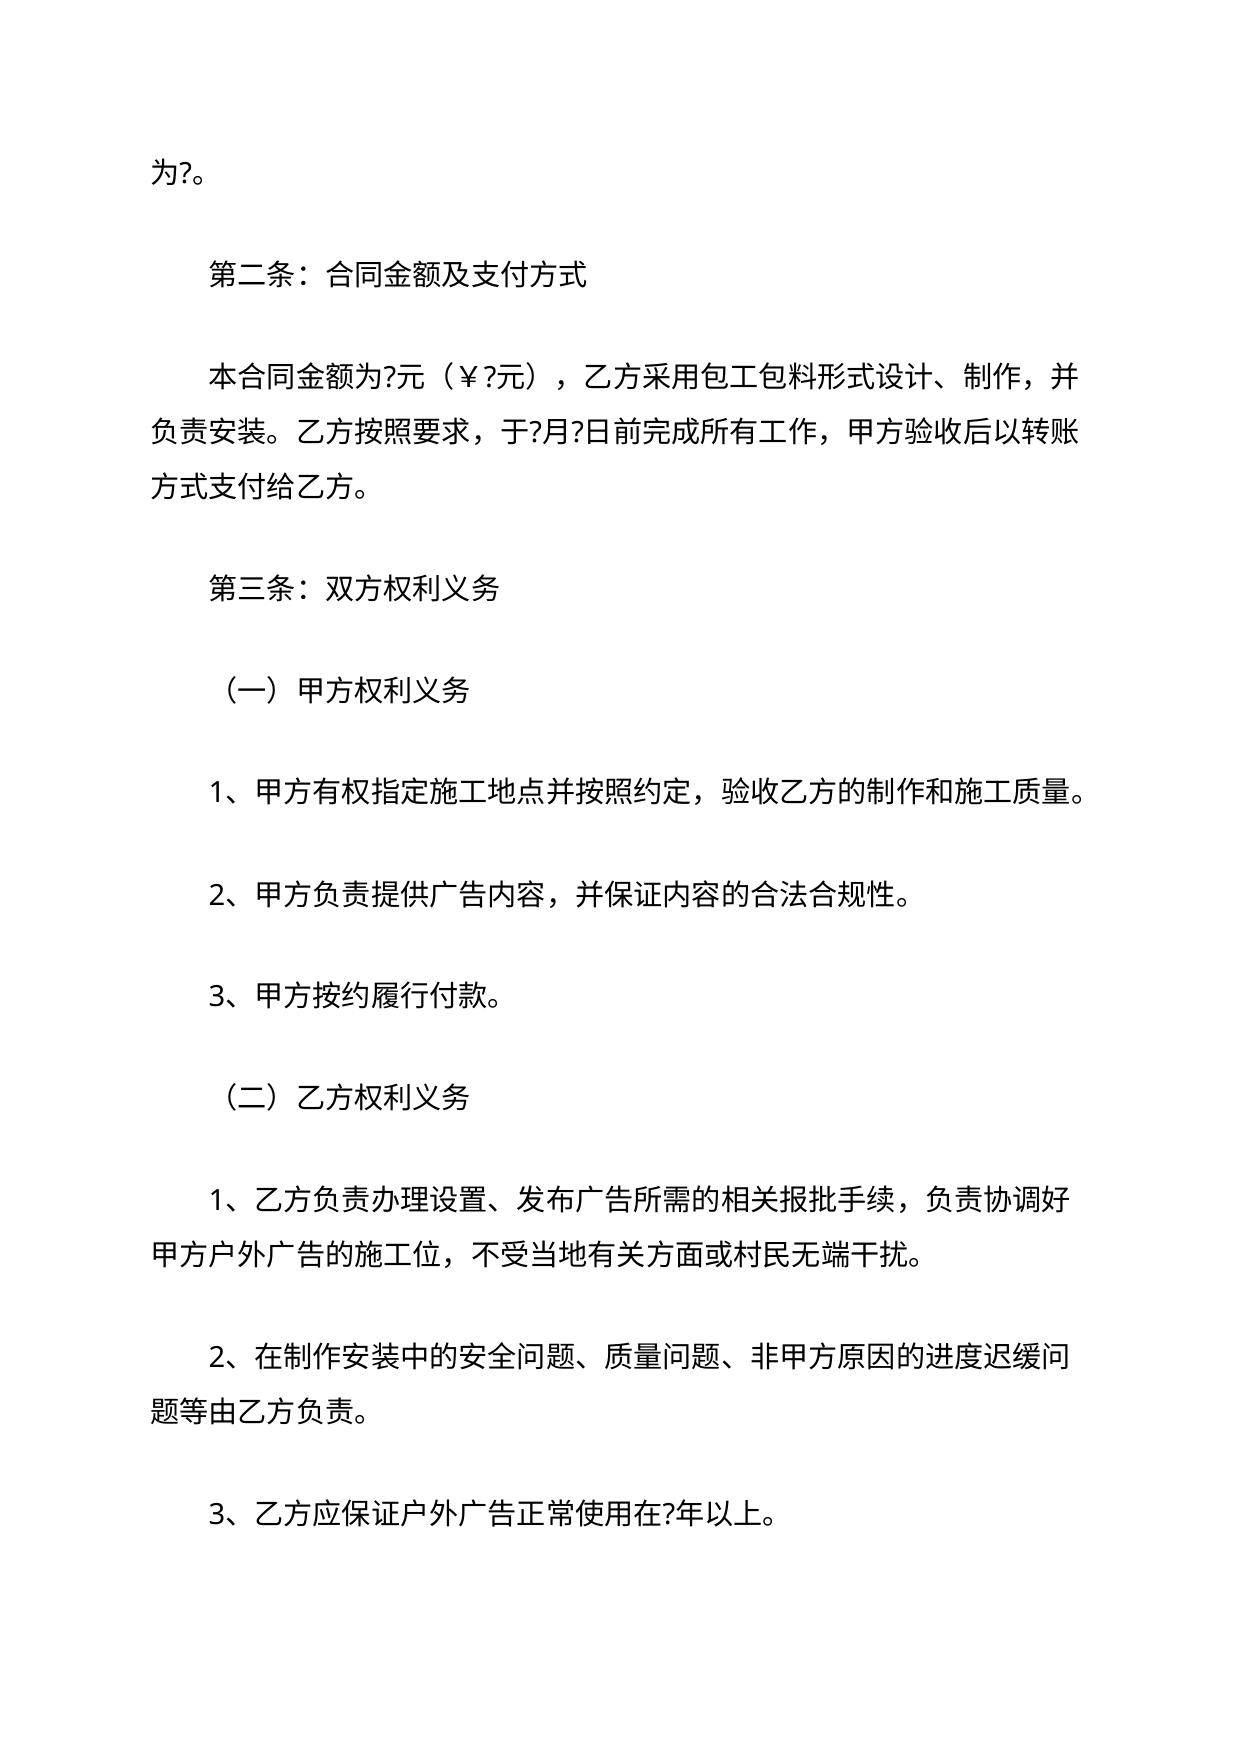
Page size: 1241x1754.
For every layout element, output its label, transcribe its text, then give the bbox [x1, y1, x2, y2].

text 1、甲方有权指定施工地点并按照约定，验收乙方的制作和施工质量。 [150, 769, 1090, 811]
text 第二条：合同金额及支付方式 [150, 252, 1090, 294]
text （一）甲方权利义务 [150, 667, 1090, 709]
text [150, 150, 1090, 192]
text 2、甲方负责提供广告内容，并保证内容的合法合规性。 [150, 871, 1090, 913]
text 3、乙方应保证户外广告正常使用在?年以上。 [150, 1490, 1090, 1533]
text 本合同金额为?元（￥?元），乙方采用包工包料形式设计、制作，并负责安装。乙方按照要求，于?月?日前完成所有工作，甲方验收后以转账方式支付给乙方。 [150, 354, 1090, 506]
text 3、甲方按约履行付款。 [150, 973, 1090, 1015]
text （二）乙方权利义务 [150, 1075, 1090, 1117]
text 1、乙方负责办理设置、发布广告所需的相关报批手续，负责协调好甲方户外广告的施工位，不受当地有关方面或村民无端干扰。 [150, 1177, 1090, 1274]
text 第三条：双方权利义务 [150, 566, 1090, 608]
text 2、在制作安装中的安全问题、质量问题、非甲方原因的进度迟缓问题等由乙方负责。 [150, 1333, 1090, 1431]
